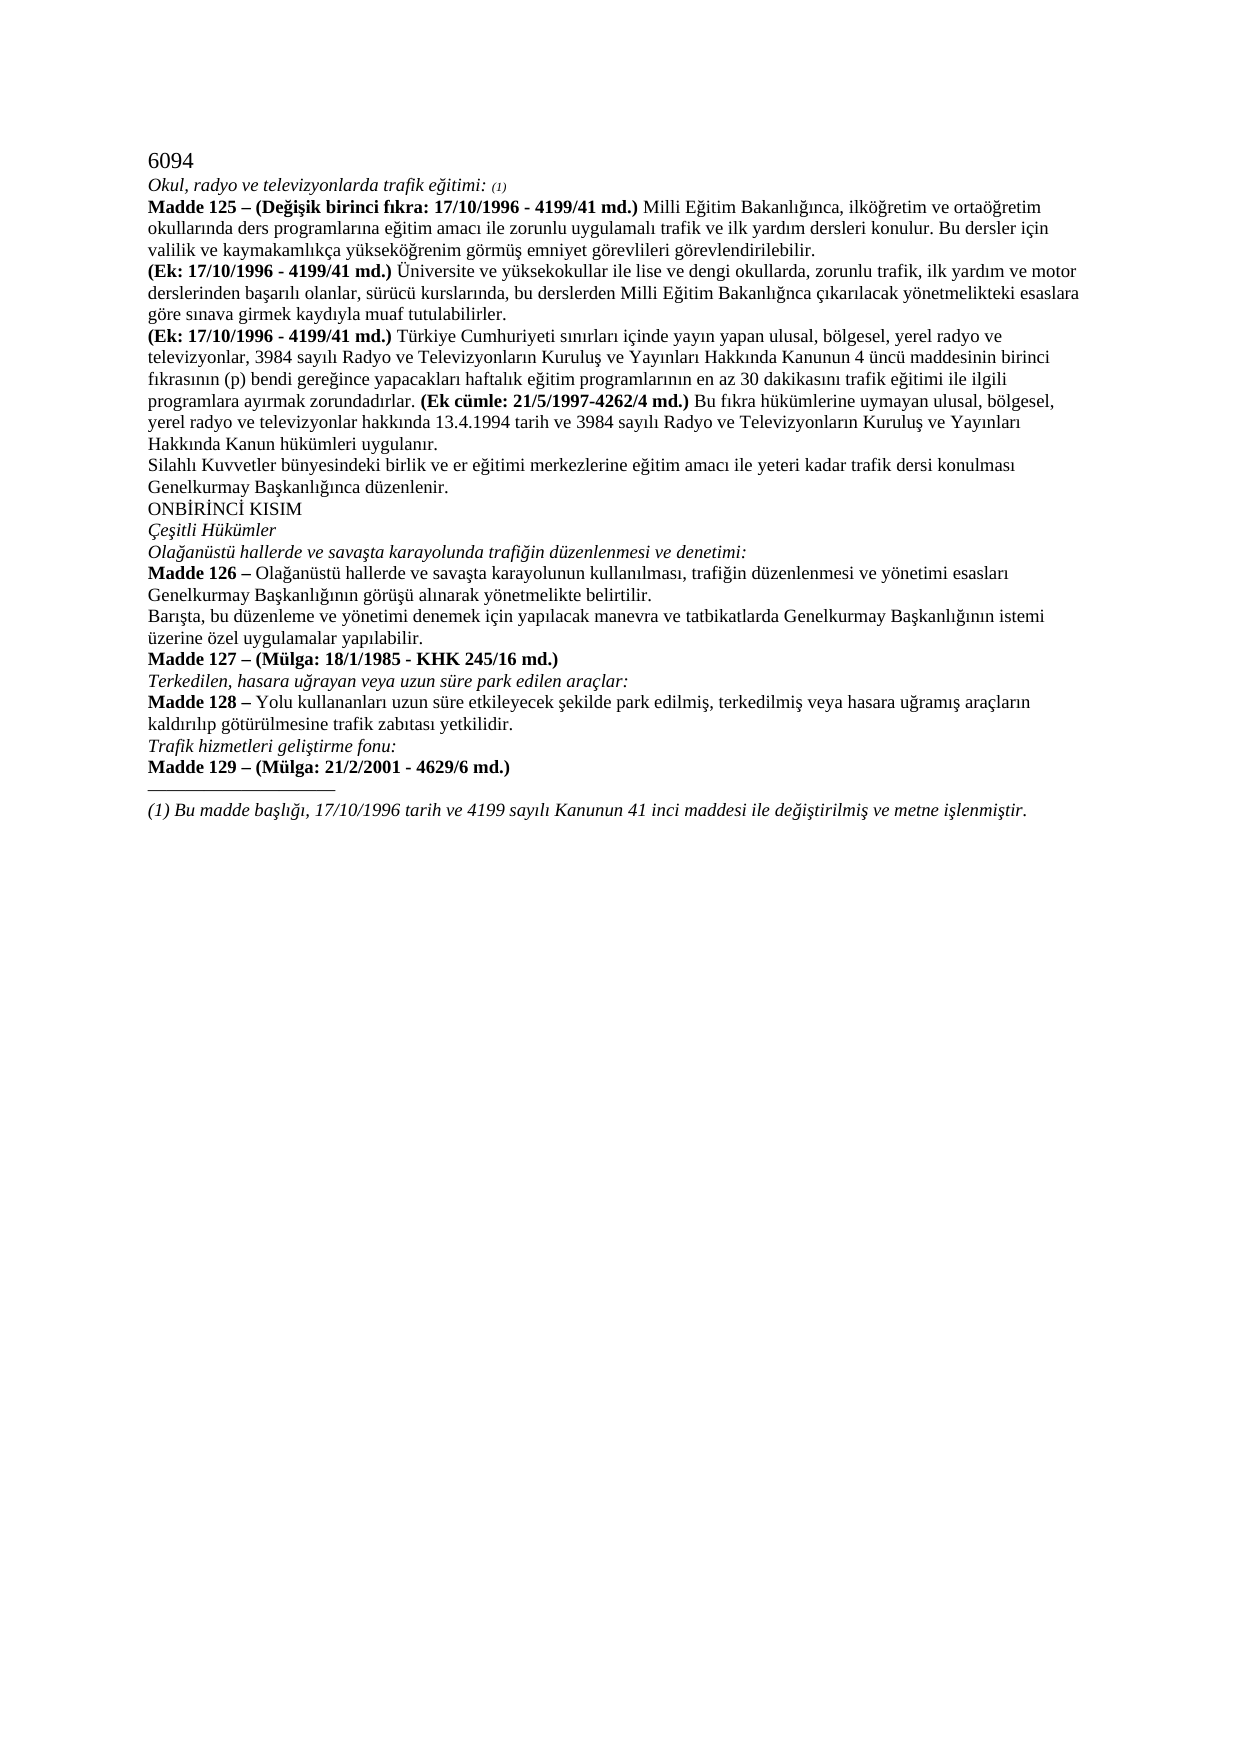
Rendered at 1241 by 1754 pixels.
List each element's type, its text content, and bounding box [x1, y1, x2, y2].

text 6094 [148, 148, 1093, 174]
text Trafik hizmetleri geliştirme fonu: [148, 734, 1093, 756]
text (Ek: 17/10/1996 - 4199/41 md.) Türkiye Cumhuriyeti sınırları içinde yayın yapan ulusal, bölgesel, yerel radyo ve televizyonlar, 3984 sayılı Radyo ve Televizyonların Kuruluş ve Yayınları Hakkında Kanunun 4 üncü maddesinin birinci fıkrasının (p) bendi gereğince yapacakları haftalık eğitim programlarının en az 30 dakikasını trafik eğitimi ile ilgili programlara ayırmak zorundadırlar. (Ek cümle: 21/5/1997-4262/4 md.) Bu fıkra hükümlerine uymayan ulusal, bölgesel, yerel radyo ve televizyonlar hakkında 13.4.1994 tarih ve 3984 sayılı Radyo ve Televizyonların Kuruluş ve Yayınları Hakkında Kanun hükümleri uygulanır. [148, 325, 1093, 454]
text Madde 129 – (Mülga: 21/2/2001 - 4629/6 md.) [148, 756, 1093, 778]
text (Ek: 17/10/1996 - 4199/41 md.) Üniversite ve yüksekokullar ile lise ve dengi okullarda, zorunlu trafik, ilk yardım ve motor derslerinden başarılı olanlar, sürücü kurslarında, bu derslerden Milli Eğitim Bakanlığnca çıkarılacak yönetmelikteki esaslara göre sınava girmek kaydıyla muaf tutulabilirler. [148, 260, 1093, 325]
text (1) Bu madde başlığı, 17/10/1996 tarih ve 4199 sayılı Kanunun 41 inci maddesi ile değiştirilmiş ve metne işlenmiştir. [148, 799, 1093, 821]
text Terkedilen, hasara uğrayan veya uzun süre park edilen araçlar: [148, 670, 1093, 691]
text Madde 125 – (Değişik birinci fıkra: 17/10/1996 - 4199/41 md.) Milli Eğitim Bakanlığınca, ilköğretim ve ortaöğretim okullarında ders programlarına eğitim amacı ile zorunlu uygulamalı trafik ve ilk yardım dersleri konulur. Bu dersler için valilik ve kaymakamlıkça yükseköğrenim görmüş emniyet görevlileri görevlendirilebilir. [148, 196, 1093, 260]
text Olağanüstü hallerde ve savaşta karayolunda trafiğin düzenlenmesi ve denetimi: [148, 541, 1093, 562]
text Barışta, bu düzenleme ve yönetimi denemek için yapılacak manevra ve tatbikatlarda Genelkurmay Başkanlığının istemi üzerine özel uygulamalar yapılabilir. [148, 605, 1093, 648]
text Madde 126 – Olağanüstü hallerde ve savaşta karayolunun kullanılması, trafiğin düzenlenmesi ve yönetimi esasları Genelkurmay Başkanlığının görüşü alınarak yönetmelikte belirtilir. [148, 562, 1093, 605]
text —————————— [148, 778, 1093, 799]
text Okul, radyo ve televizyonlarda trafik eğitimi: (1) [148, 174, 1093, 196]
text ONBİRİNCİ KISIM [148, 497, 1093, 519]
text Silahlı Kuvvetler bünyesindeki birlik ve er eğitimi merkezlerine eğitim amacı ile yeteri kadar trafik dersi konulması Genelkurmay Başkanlığınca düzenlenir. [148, 454, 1093, 497]
text Madde 127 – (Mülga: 18/1/1985 - KHK 245/16 md.) [148, 648, 1093, 670]
text Çeşitli Hükümler [148, 519, 1093, 541]
text Madde 128 – Yolu kullananları uzun süre etkileyecek şekilde park edilmiş, terkedilmiş veya hasara uğramış araçların kaldırılıp götürülmesine trafik zabıtası yetkilidir. [148, 691, 1093, 734]
